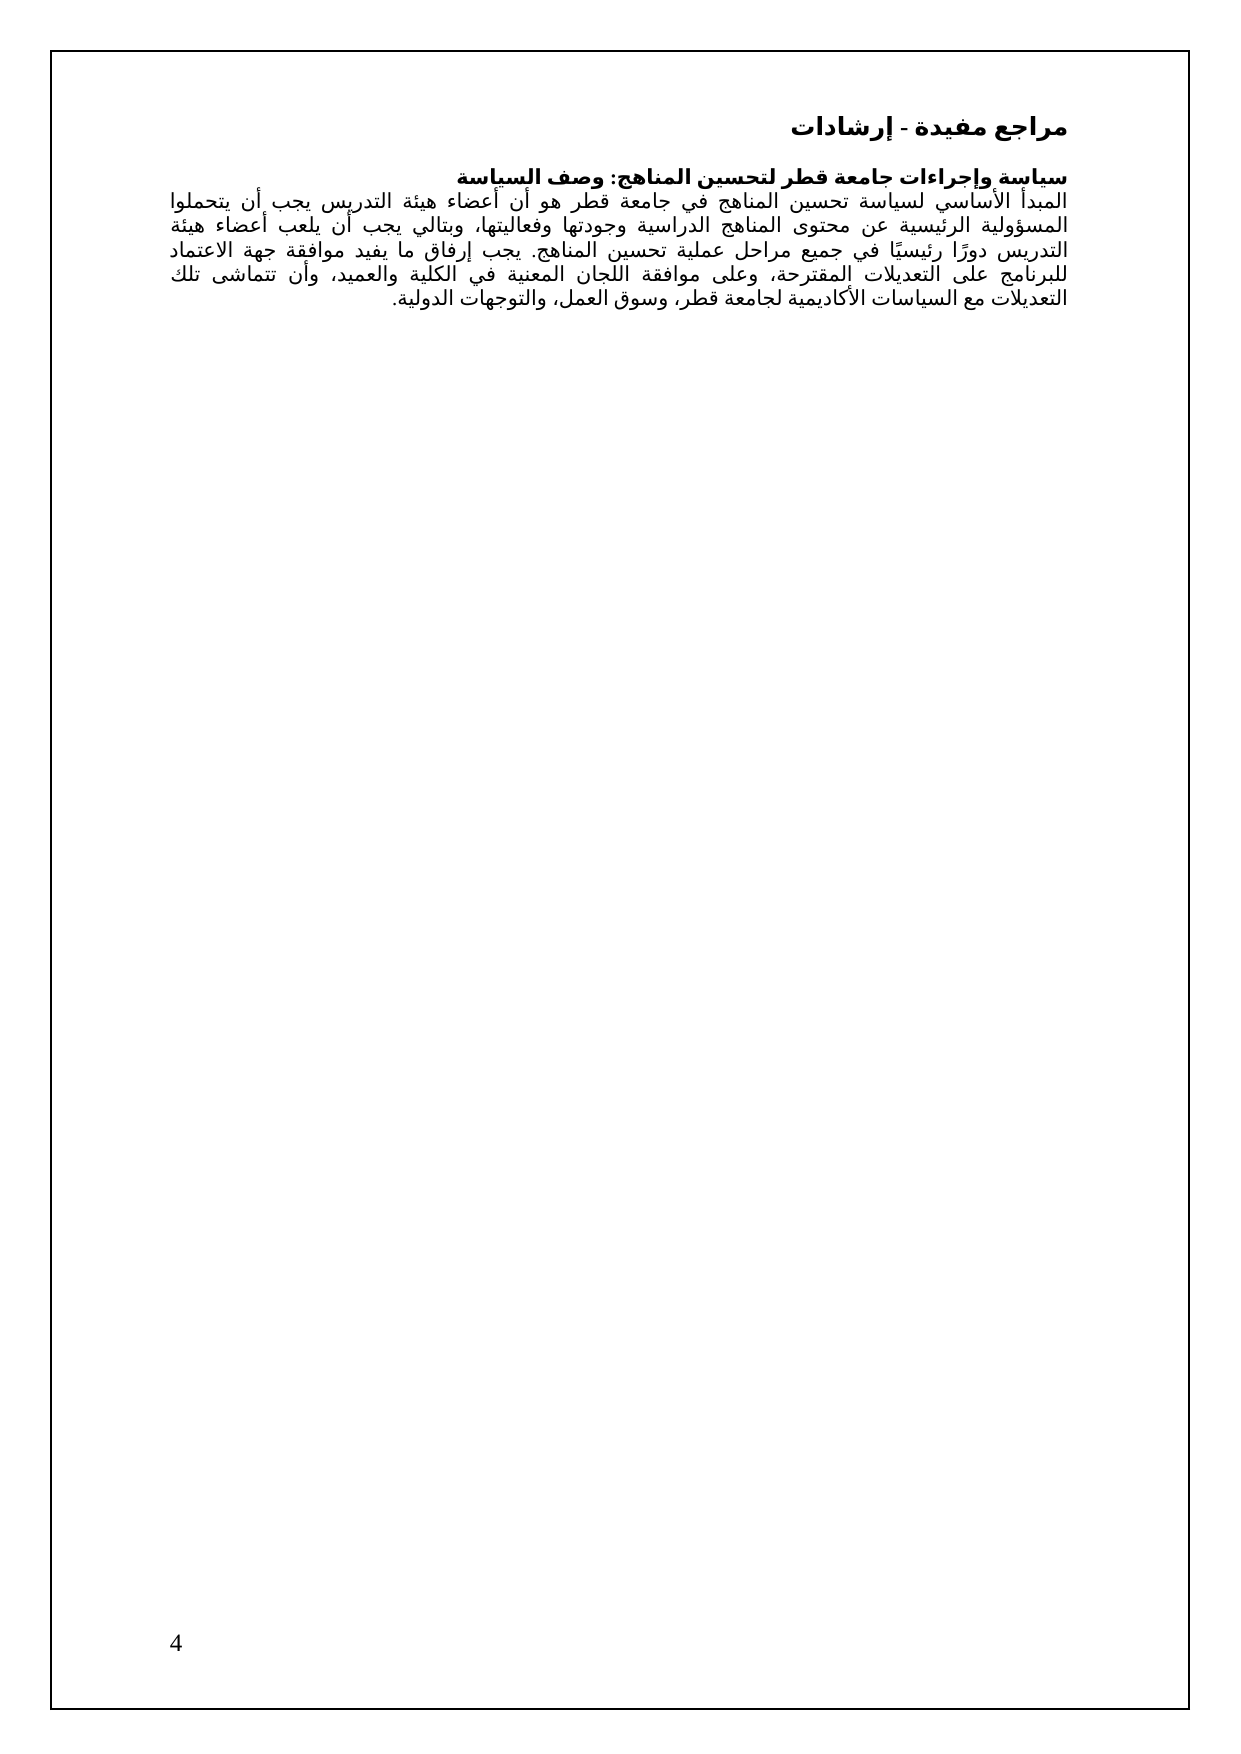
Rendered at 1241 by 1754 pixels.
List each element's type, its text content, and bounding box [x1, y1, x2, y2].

text سياسة وإجراءات جامعة قطر لتحسين المناهج: وصف السياسة [169, 165, 1068, 189]
text المبدأ الأساسي لسياسة تحسين المناهج في جامعة قطر هو أن أعضاء هيئة التدريس يجب أن يتحملوا المسؤولية الرئيسية عن محتوى المناهج الدراسية وجودتها وفعاليتها، وبتالي يجب أن يلعب أعضاء هيئة التدريس دورًا رئيسيًا في جميع مراحل عملية تحسين المناهج. يجب إرفاق ما يفيد موافقة جهة الاعتماد للبرنامج على التعديلات المقترحة، وعلى موافقة اللجان المعنية في الكلية والعميد، وأن تتماشى تلك التعديلات مع السياسات الأكاديمية لجامعة قطر، وسوق العمل، والتوجهات الدولية. [169, 189, 1068, 310]
text مراجع مفيدة - إرشادات [169, 112, 1068, 141]
